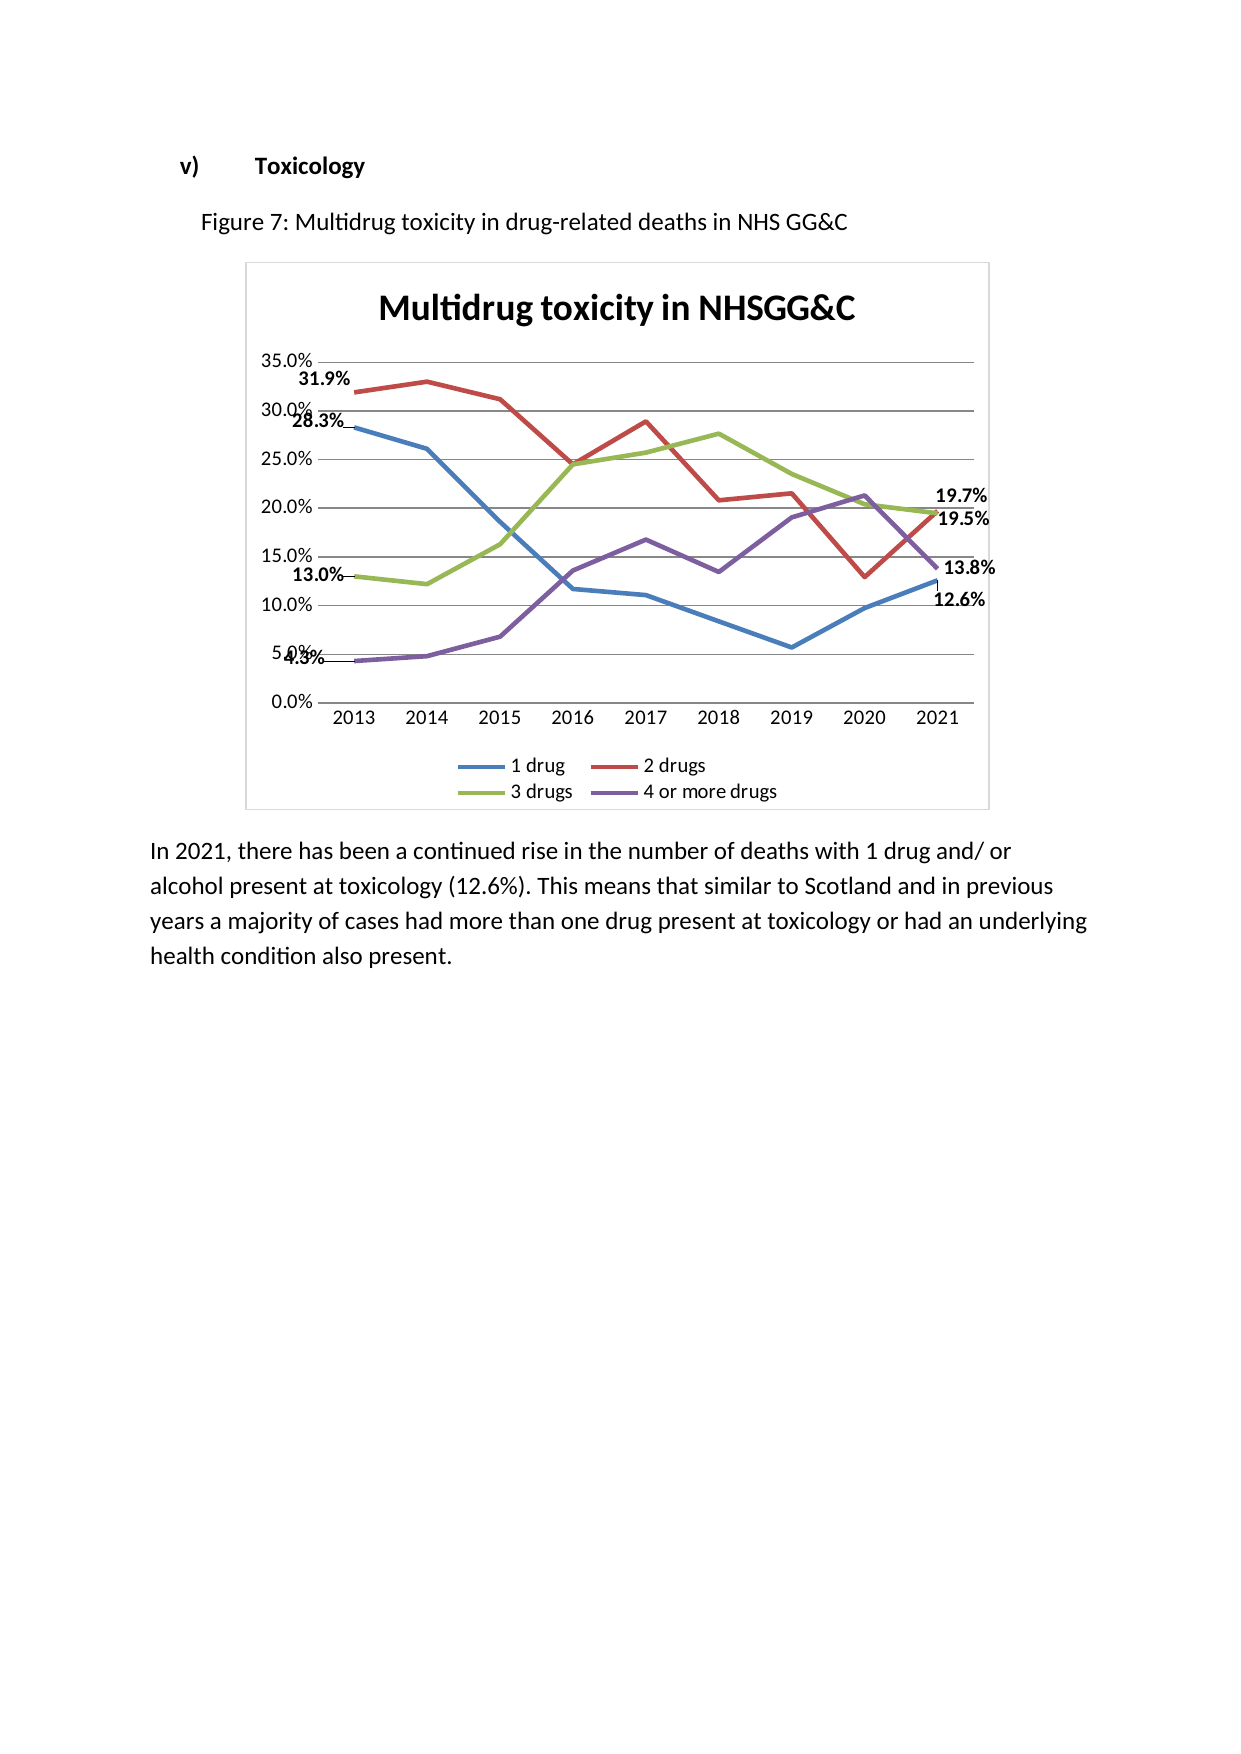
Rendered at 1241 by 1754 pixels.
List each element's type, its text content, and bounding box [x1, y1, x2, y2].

text In 2021, there has been a continued rise in the number of deaths with 1 drug and/ or alcohol present at toxicology (12.6%). This means that similar to Scotland and in previous years a majority of cases had more than one drug present at toxicology or had an underlying health condition also present. [150, 835, 1090, 971]
text Figure 7: Multidrug toxicity in drug-related deaths in NHS GG&C [150, 206, 1090, 236]
list Toxicology [179, 150, 1090, 181]
